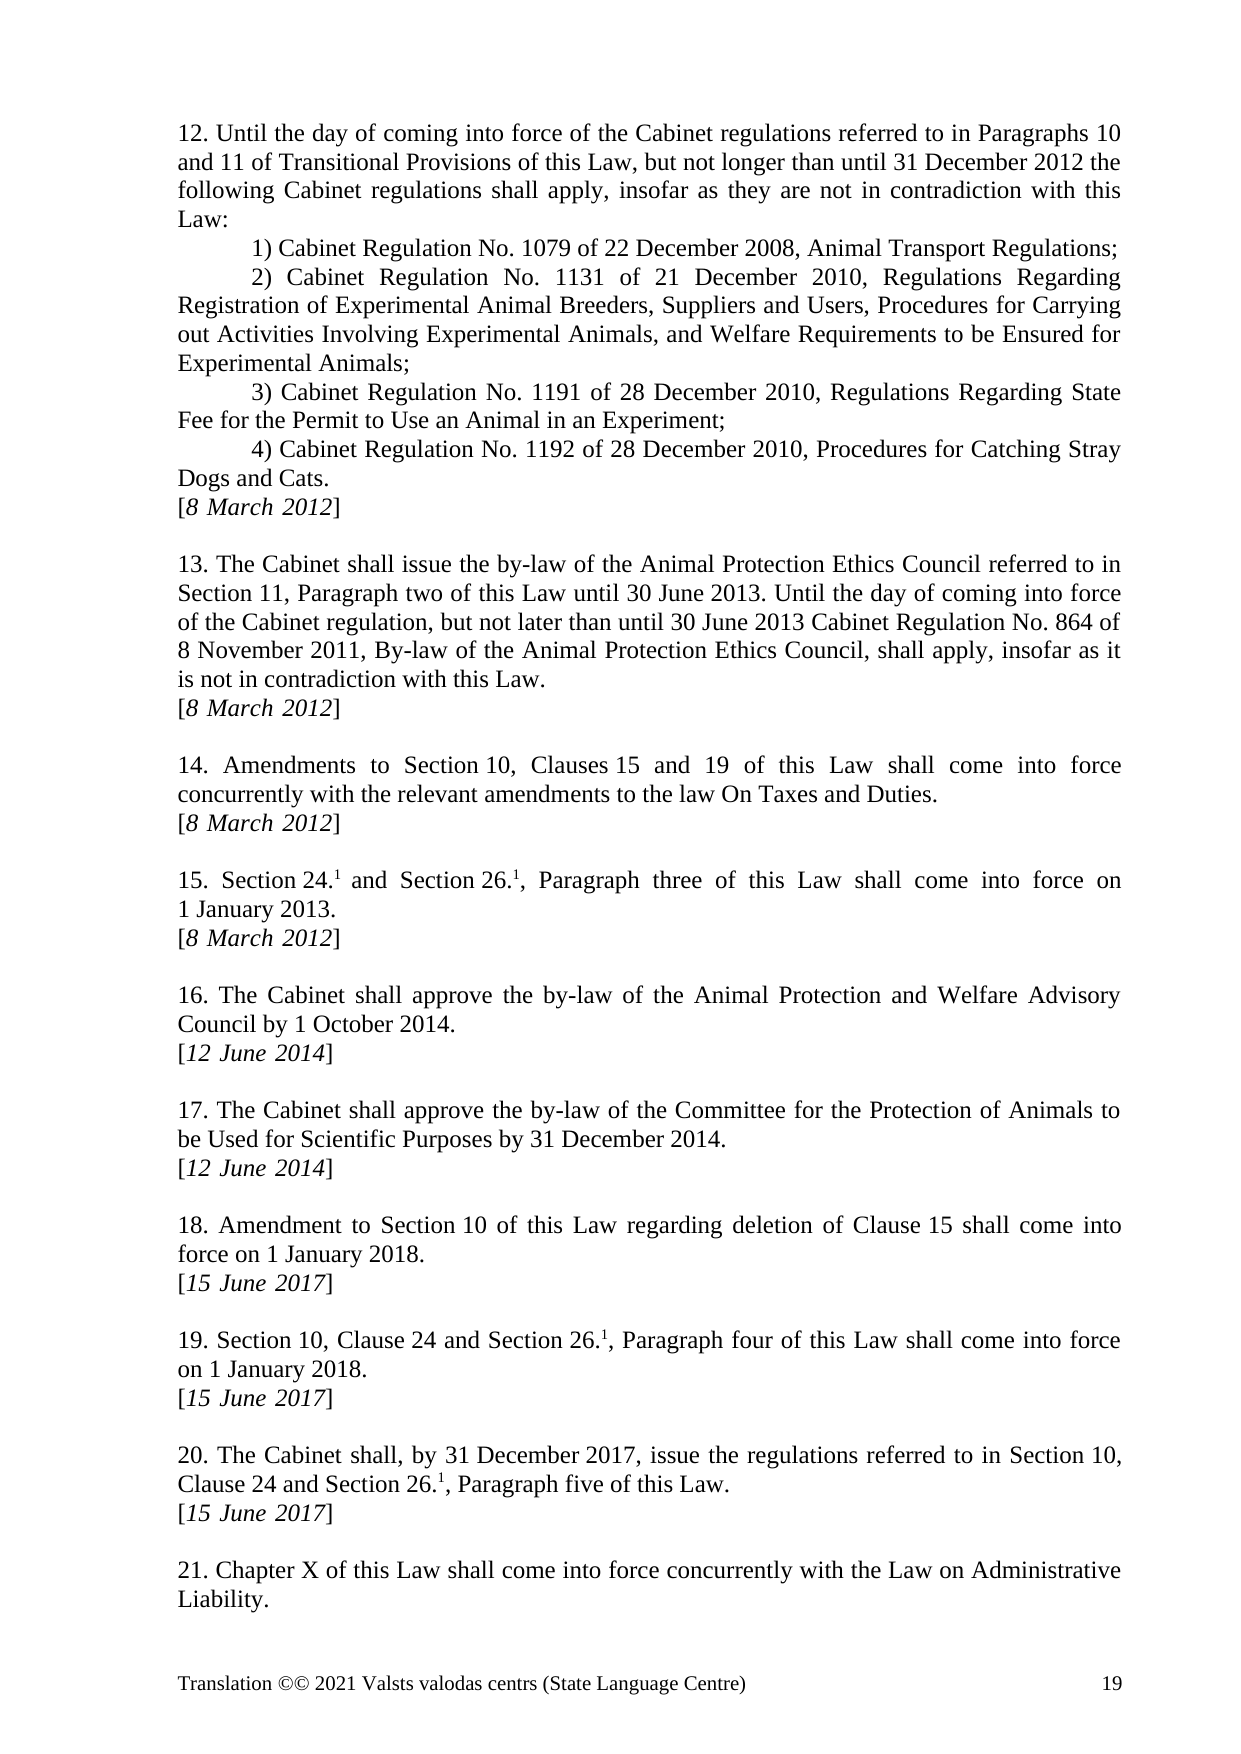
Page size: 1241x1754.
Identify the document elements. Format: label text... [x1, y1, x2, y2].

text 21. Chapter X of this Law shall come into force concurrently with the Law on Administrative Liability. [177, 1556, 1122, 1613]
text 3) Cabinet Regulation No. 1191 of 28 December 2010, Regulations Regarding State Fee for the Permit to Use an Animal in an Experiment; [177, 377, 1122, 434]
text 19. Section 10, Clause 24 and Section 26.1, Paragraph four of this Law shall come into force on 1 January 2018. [177, 1326, 1122, 1383]
text 13. The Cabinet shall issue the by-law of the Animal Protection Ethics Council referred to in Section 11, Paragraph two of this Law until 30 June 2013. Until the day of coming into force of the Cabinet regulation, but not later than until 30 June 2013 Cabinet Regulation No. 864 of 8 November 2011, By-law of the Animal Protection Ethics Council, shall apply, insofar as it is not in contradiction with this Law. [177, 549, 1122, 693]
text 16. The Cabinet shall approve the by-law of the Animal Protection and Welfare Advisory Council by 1 October 2014. [177, 981, 1122, 1038]
text [15 June 2017] [177, 1383, 1122, 1412]
text 1) Cabinet Regulation No. 1079 of 22 December 2008, Animal Transport Regulations; [177, 233, 1122, 262]
text [8 March 2012] [177, 492, 1122, 521]
text [15 June 2017] [177, 1498, 1122, 1527]
text 2) Cabinet Regulation No. 1131 of 21 December 2010, Regulations Regarding Registration of Experimental Animal Breeders, Suppliers and Users, Procedures for Carrying out Activities Involving Experimental Animals, and Welfare Requirements to be Ensured for Experimental Animals; [177, 262, 1122, 377]
text 20. The Cabinet shall, by 31 December 2017, issue the regulations referred to in Section 10, Clause 24 and Section 26.1, Paragraph five of this Law. [177, 1441, 1122, 1498]
text [8 March 2012] [177, 693, 1122, 722]
text 15. Section 24.1 and Section 26.1, Paragraph three of this Law shall come into force on 1 January 2013. [177, 866, 1122, 923]
text 12. Until the day of coming into force of the Cabinet regulations referred to in Paragraphs 10 and 11 of Transitional Provisions of this Law, but not longer than until 31 December 2012 the following Cabinet regulations shall apply, insofar as they are not in contradiction with this Law: [177, 118, 1122, 233]
text 17. The Cabinet shall approve the by-law of the Committee for the Protection of Animals to be Used for Scientific Purposes by 31 December 2014. [177, 1096, 1122, 1153]
text 18. Amendment to Section 10 of this Law regarding deletion of Clause 15 shall come into force on 1 January 2018. [177, 1211, 1122, 1268]
text [8 March 2012] [177, 808, 1122, 837]
text [15 June 2017] [177, 1268, 1122, 1297]
text 14. Amendments to Section 10, Clauses 15 and 19 of this Law shall come into force concurrently with the relevant amendments to the law On Taxes and Duties. [177, 751, 1122, 808]
text [12 June 2014] [177, 1153, 1122, 1182]
text 4) Cabinet Regulation No. 1192 of 28 December 2010, Procedures for Catching Stray Dogs and Cats. [177, 434, 1122, 492]
text [12 June 2014] [177, 1038, 1122, 1067]
text [8 March 2012] [177, 923, 1122, 952]
